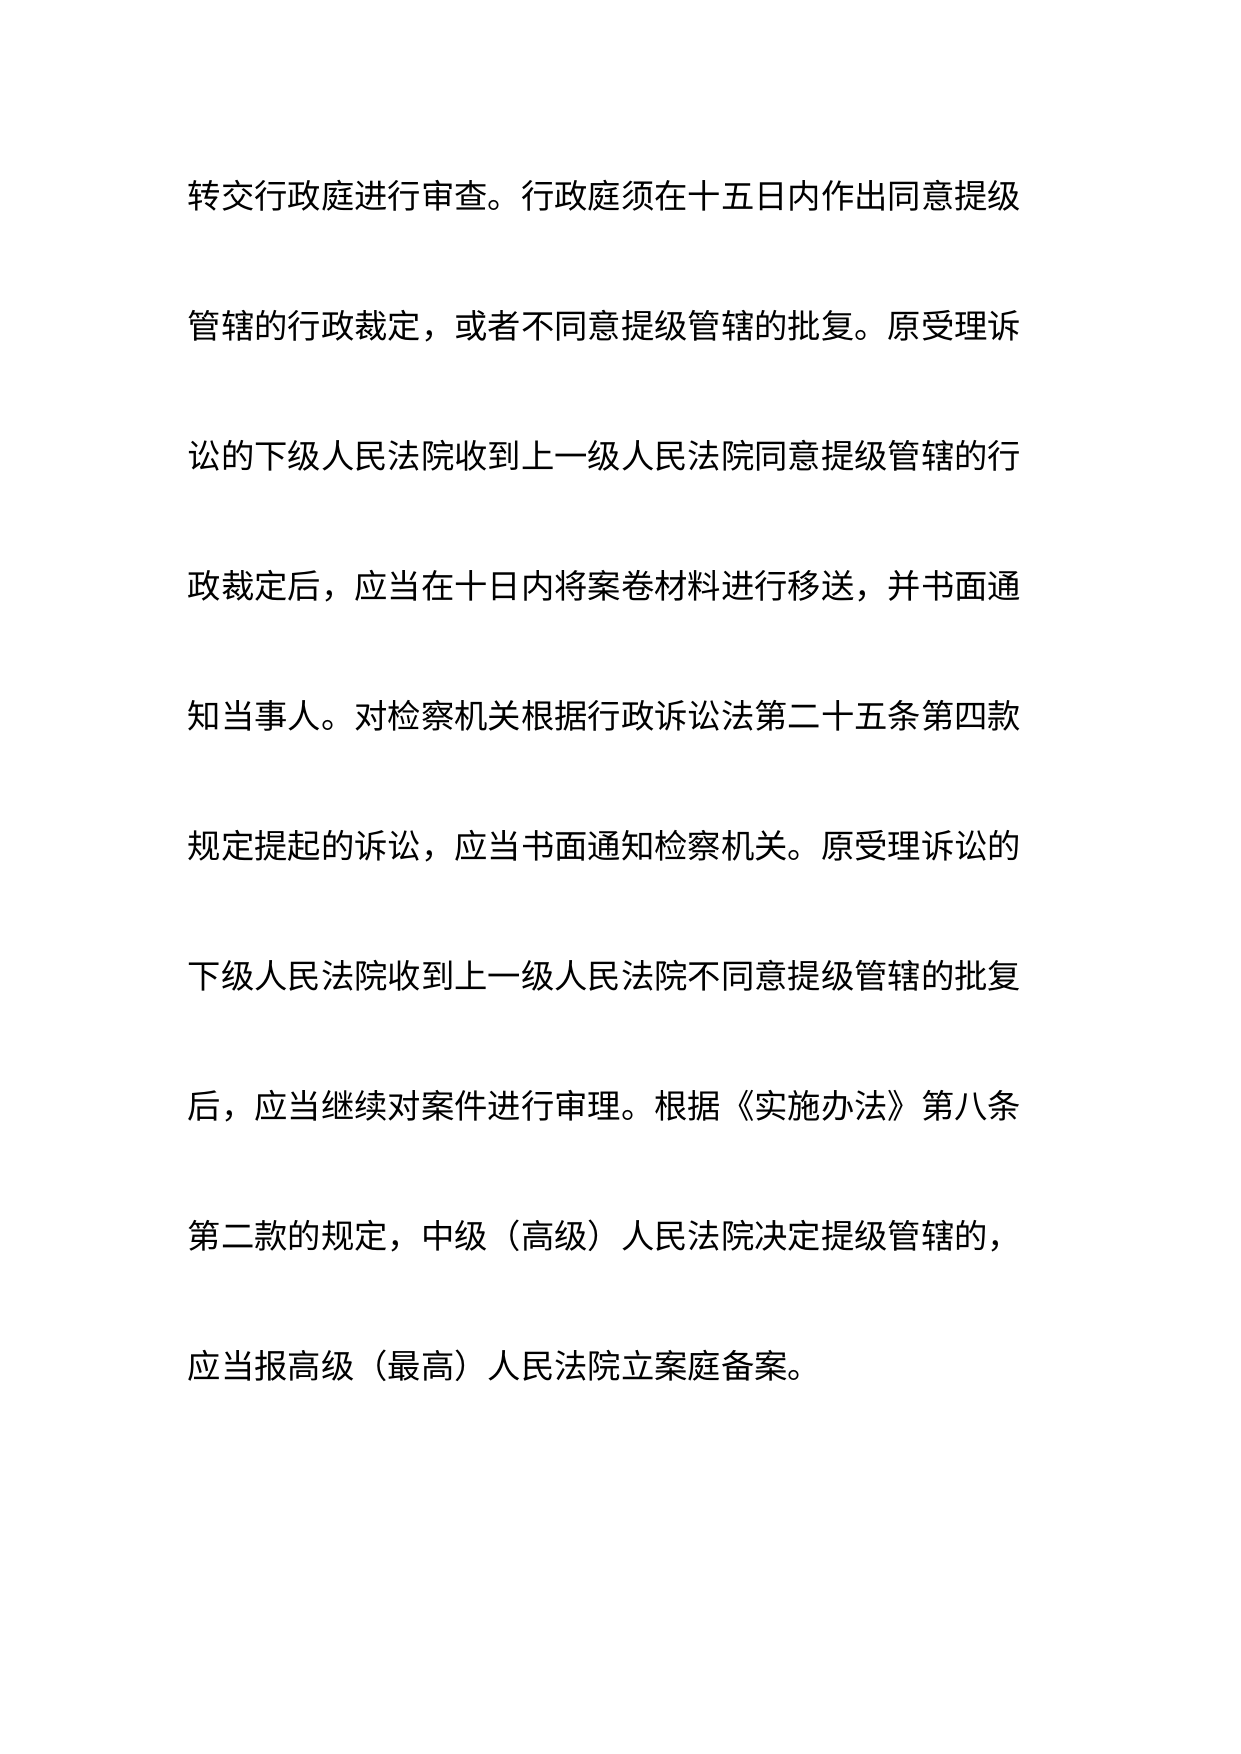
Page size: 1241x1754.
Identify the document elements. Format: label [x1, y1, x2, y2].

text [187, 162, 1053, 1397]
